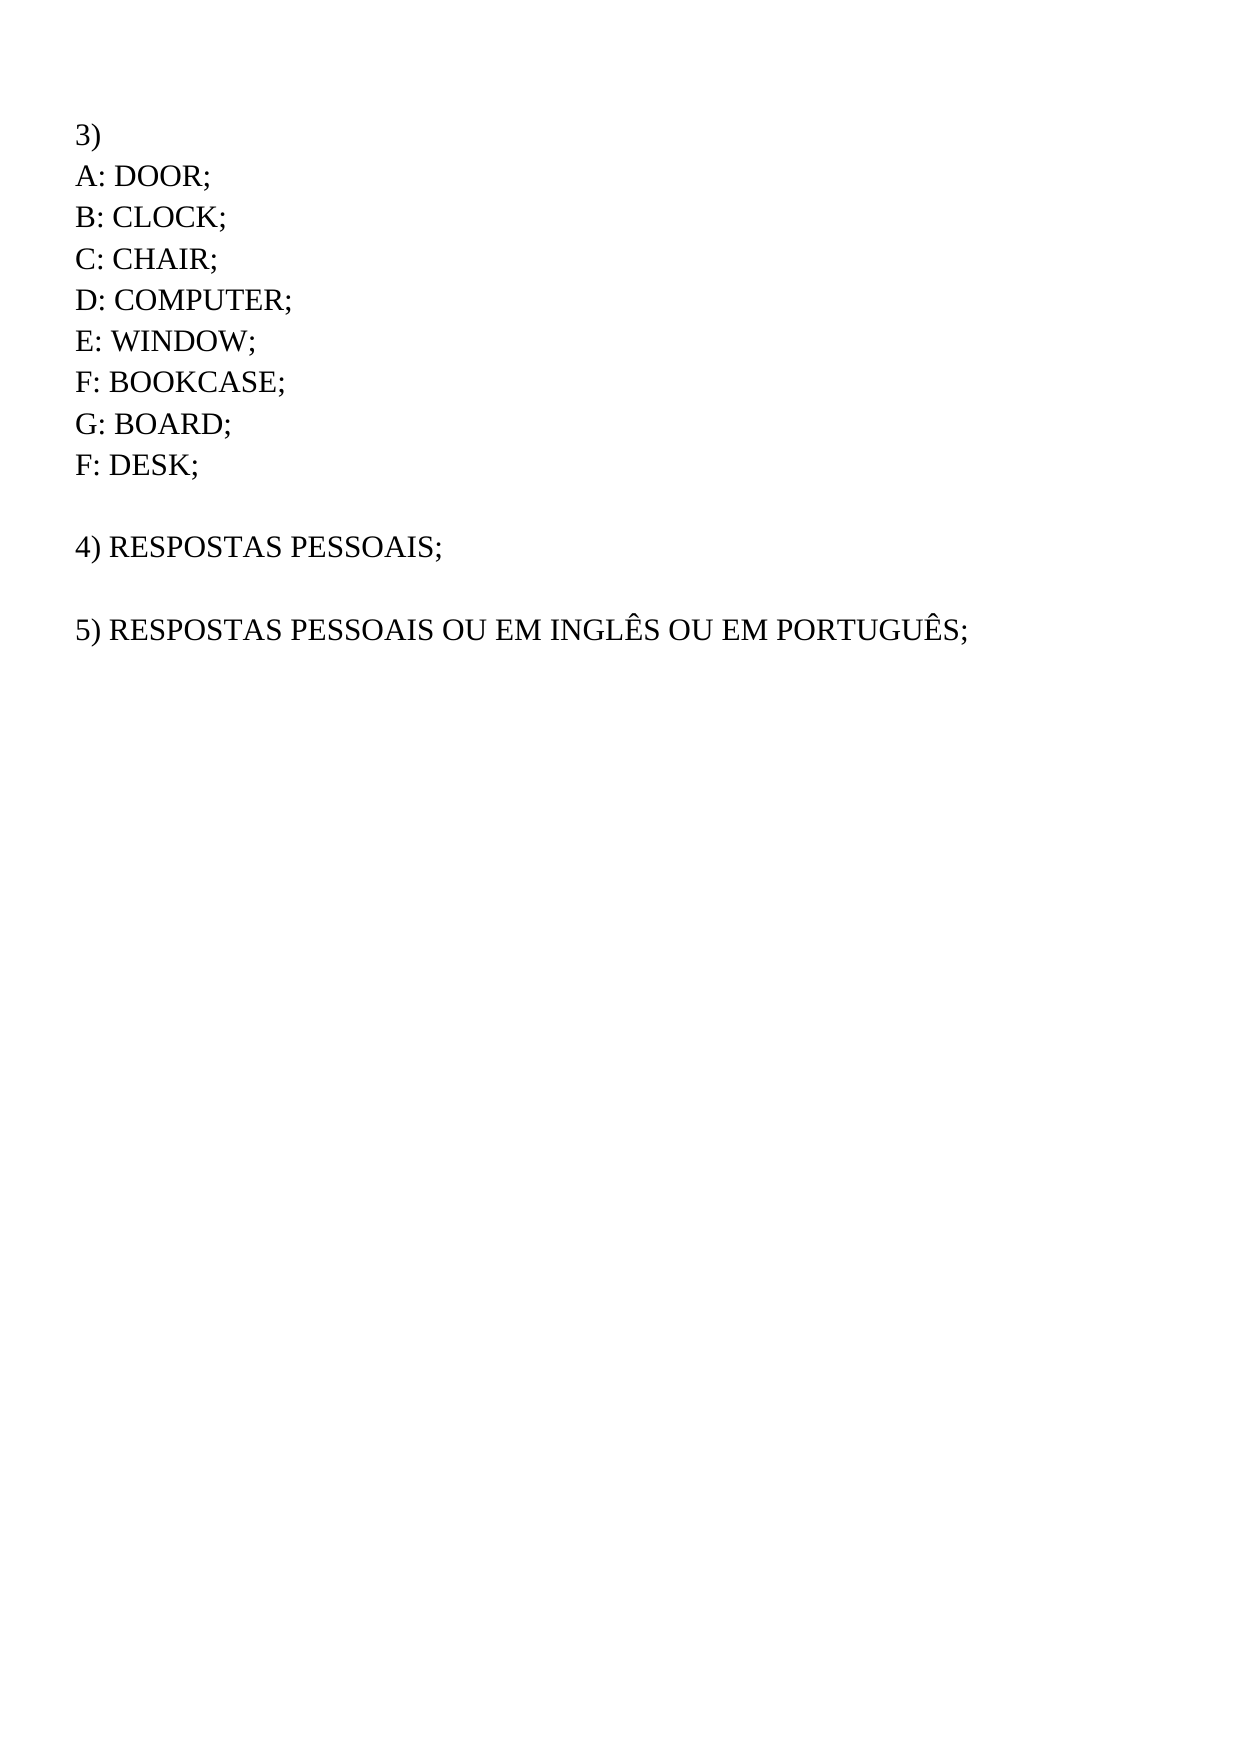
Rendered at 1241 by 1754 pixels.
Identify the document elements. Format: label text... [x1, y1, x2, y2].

text 4) RESPOSTAS PESSOAIS; [75, 529, 1165, 565]
text F: BOOKCASE; [75, 364, 1165, 400]
text B: CLOCK; [75, 199, 1165, 235]
text E: WINDOW; [75, 322, 1165, 358]
text 5) RESPOSTAS PESSOAIS OU EM INGLÊS OU EM PORTUGUÊS; [75, 611, 1165, 647]
text 3) [75, 116, 1165, 152]
text G: BOARD; [75, 405, 1165, 441]
text F: DESK; [75, 446, 1165, 482]
text C: CHAIR; [75, 240, 1165, 276]
text A: DOOR; [75, 157, 1165, 193]
text D: COMPUTER; [75, 281, 1165, 317]
